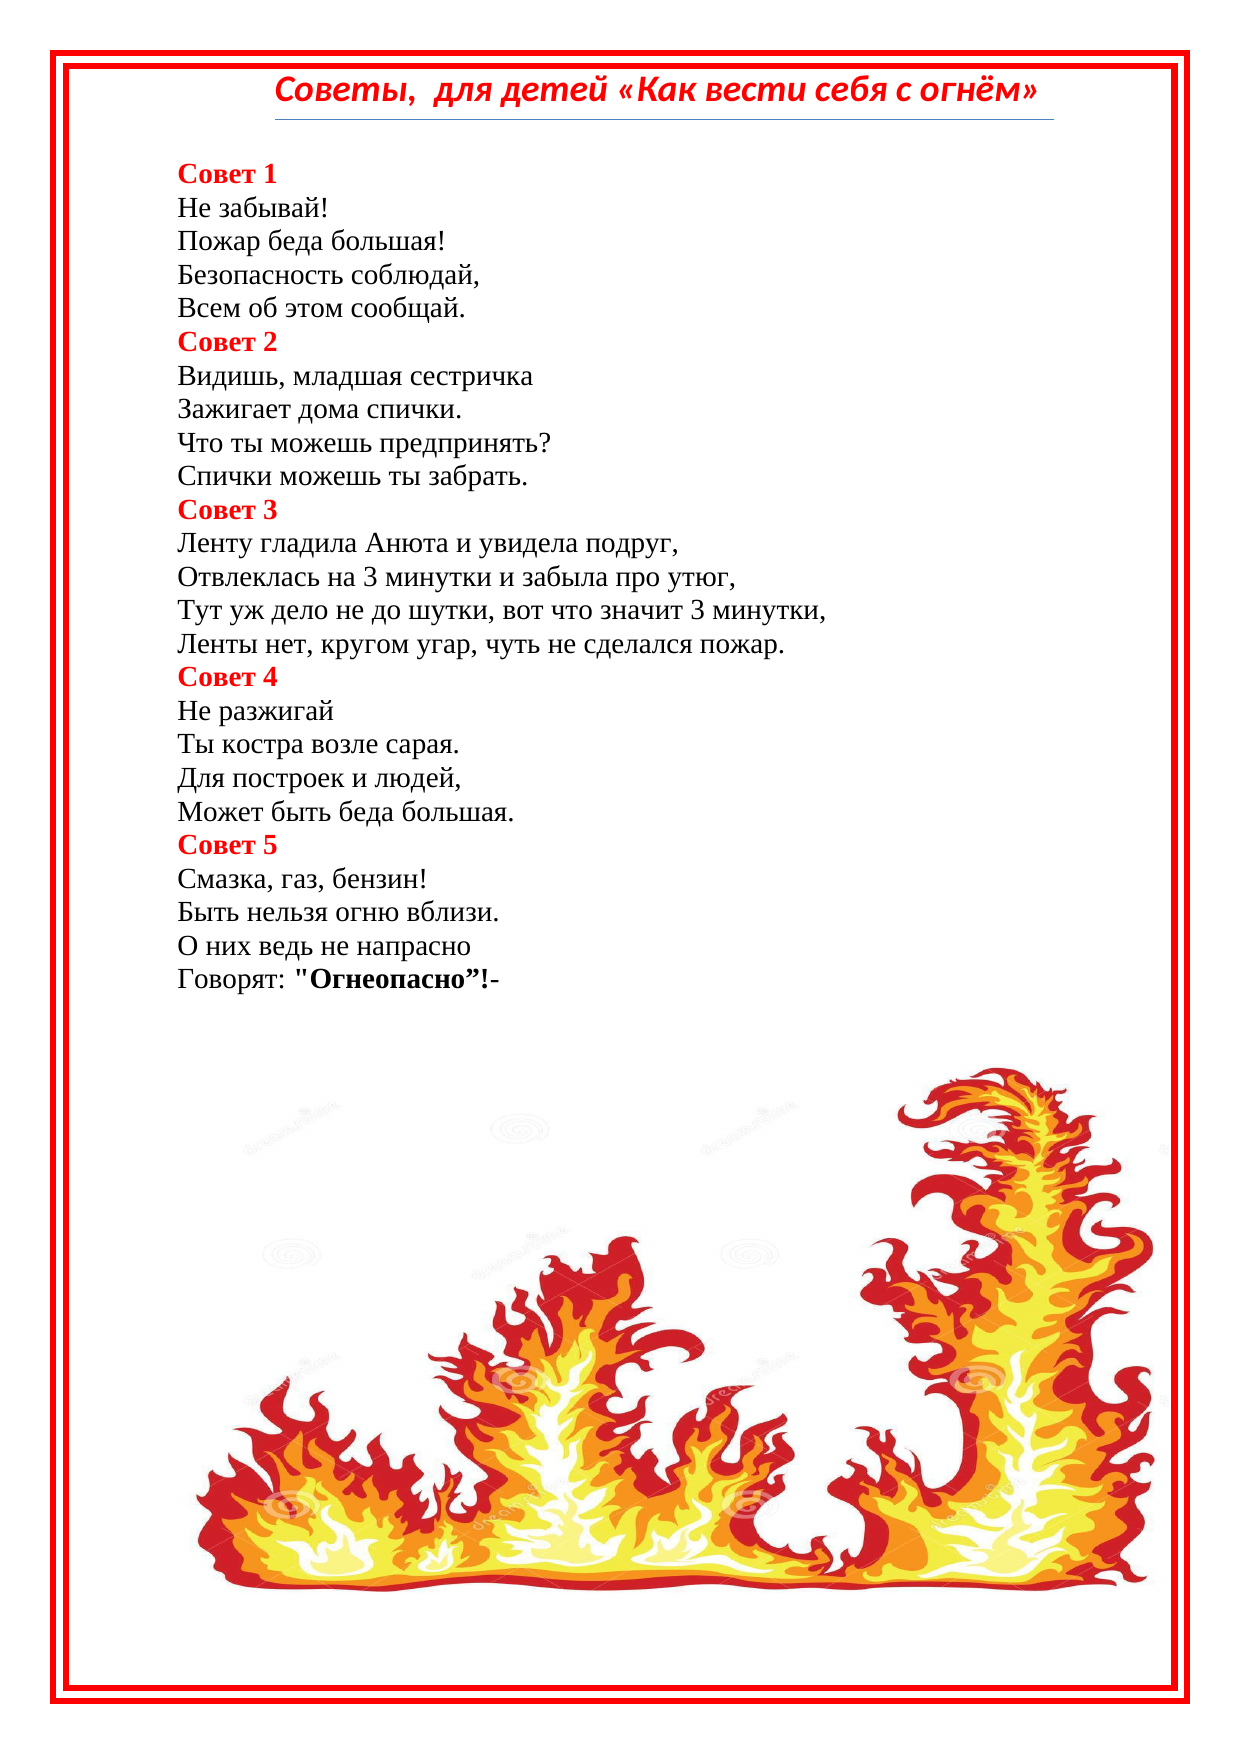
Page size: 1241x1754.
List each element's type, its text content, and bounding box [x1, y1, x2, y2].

text Совет 1 [177, 156, 1152, 190]
text Не разжигай [177, 693, 1152, 727]
text Совет 4 [177, 659, 1152, 693]
text Зажигает дома спички. [177, 391, 1152, 425]
text Всем об этом сообщай. [177, 291, 1152, 324]
text Совет 3 [177, 492, 1152, 525]
text Видишь, младшая сестричка [177, 358, 1152, 391]
text Советы, для детей «Как вести себя с огнём» [274, 69, 1054, 120]
text Безопасность соблюдай, [177, 257, 1152, 291]
text Ленты нет, кругом угар, чуть не сделался пожар. [177, 626, 1152, 659]
text Быть нельзя огню вблизи. [177, 894, 1152, 928]
text Совет 5 [177, 827, 1152, 861]
text Отвлеклась на 3 минутки и забыла про утюг, [177, 559, 1152, 592]
text Что ты можешь предпринять? [177, 425, 1152, 458]
text Говорят: "Огнеопасно”!- [177, 961, 1152, 995]
picture [177, 1062, 1169, 1597]
text Смазка, газ, бензин! [177, 861, 1152, 894]
text Может быть беда большая. [177, 794, 1152, 827]
text Ленту гладила Анюта и увидела подруг, [177, 525, 1152, 559]
text Совет 2 [177, 324, 1152, 358]
text Ты костра возле сарая. [177, 727, 1152, 760]
text Не забывай! [177, 190, 1152, 223]
text Пожар беда большая! [177, 223, 1152, 257]
text Тут уж дело не до шутки, вот что значит 3 минутки, [177, 592, 1152, 626]
text Спички можешь ты забрать. [177, 458, 1152, 492]
text Для построек и людей, [177, 760, 1152, 794]
text О них ведь не напрасно [177, 928, 1152, 961]
